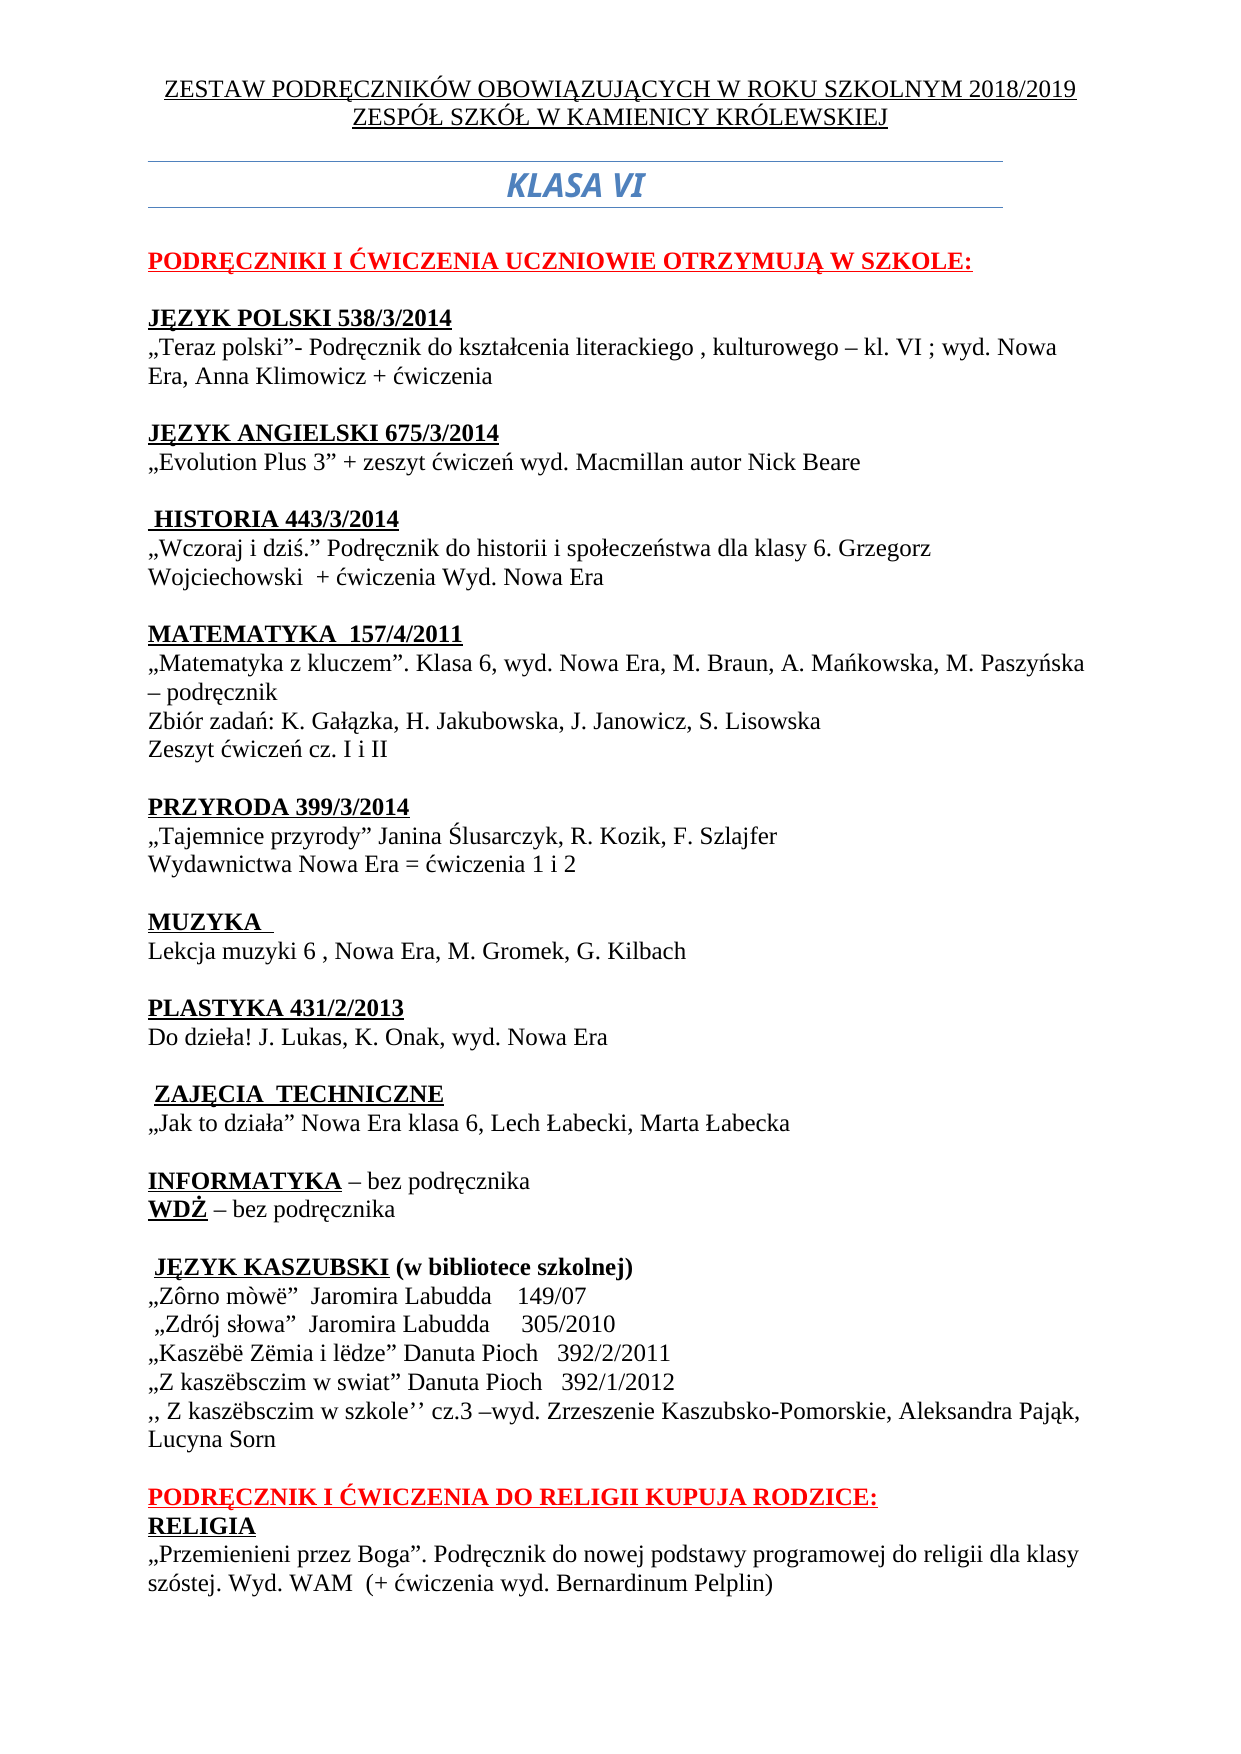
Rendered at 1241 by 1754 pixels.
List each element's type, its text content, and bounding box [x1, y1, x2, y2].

text „Matematyka z kluczem”. Klasa 6, wyd. Nowa Era, M. Braun, A. Mańkowska, M. Paszyńska – podręcznik Zbiór zadań: K. Gałązka, H. Jakubowska, J. Janowicz, S. Lisowska Zeszyt ćwiczeń cz. I i II [148, 648, 1093, 763]
text KLASA VI [148, 162, 1003, 207]
text Wydawnictwa Nowa Era = ćwiczenia 1 i 2 [148, 849, 1093, 878]
text „Zôrno mòwë” Jaromira Labudda 149/07 [148, 1281, 1093, 1309]
text INFORMATYKA – bez podręcznika [148, 1166, 1093, 1194]
text ZAJĘCIA TECHNICZNE [148, 1079, 1093, 1108]
text MUZYKA [148, 907, 1093, 936]
text „Zdrój słowa” Jaromira Labudda 305/2010 [148, 1309, 1093, 1338]
text JĘZYK POLSKI 538/3/2014 [148, 303, 1093, 332]
text JĘZYK KASZUBSKI (w bibliotece szkolnej) [148, 1252, 1093, 1281]
text JĘZYK ANGIELSKI 675/3/2014 [148, 418, 1093, 447]
text „Jak to działa” Nowa Era klasa 6, Lech Łabecki, Marta Łabecka [148, 1108, 1093, 1137]
text „Wczoraj i dziś.” Podręcznik do historii i społeczeństwa dla klasy 6. Grzegorz Wojciechowski + ćwiczenia Wyd. Nowa Era [148, 533, 1093, 591]
text „Evolution Plus 3” + zeszyt ćwiczeń wyd. Macmillan autor Nick Beare [148, 447, 1093, 476]
text „Z kaszëbsczim w swiat” Danuta Pioch 392/1/2012 [148, 1367, 1093, 1396]
text Lekcja muzyki 6 , Nowa Era, M. Gromek, G. Kilbach [148, 936, 1093, 964]
text PRZYRODA 399/3/2014 [148, 792, 1093, 821]
text PODRĘCZNIKI I ĆWICZENIA UCZNIOWIE OTRZYMUJĄ W SZKOLE: [148, 246, 1093, 274]
text RELIGIA [148, 1511, 1093, 1539]
text „Kaszëbë Zëmia i lëdze” Danuta Pioch 392/2/2011 [148, 1338, 1093, 1367]
text MATEMATYKA 157/4/2011 [148, 619, 1093, 648]
text Do dzieła! J. Lukas, K. Onak, wyd. Nowa Era [148, 1022, 1093, 1051]
text HISTORIA 443/3/2014 [148, 504, 1093, 533]
text ,, Z kaszëbsczim w szkole’’ cz.3 –wyd. Zrzeszenie Kaszubsko-Pomorskie, Aleksandra Pająk, Lucyna Sorn [148, 1396, 1093, 1453]
text „Przemienieni przez Boga”. Podręcznik do nowej podstawy programowej do religii dla klasy szóstej. Wyd. WAM (+ ćwiczenia wyd. Bernardinum Pelplin) [148, 1539, 1093, 1597]
text PODRĘCZNIK I ĆWICZENIA DO RELIGII KUPUJA RODZICE: [148, 1482, 1093, 1511]
text PLASTYKA 431/2/2013 [148, 993, 1093, 1022]
text „Tajemnice przyrody” Janina Ślusarczyk, R. Kozik, F. Szlajfer [148, 821, 1093, 849]
text WDŻ – bez podręcznika [148, 1194, 1093, 1223]
text „Teraz polski”- Podręcznik do kształcenia literackiego , kulturowego – kl. VI ; wyd. Nowa Era, Anna Klimowicz + ćwiczenia [148, 332, 1093, 389]
